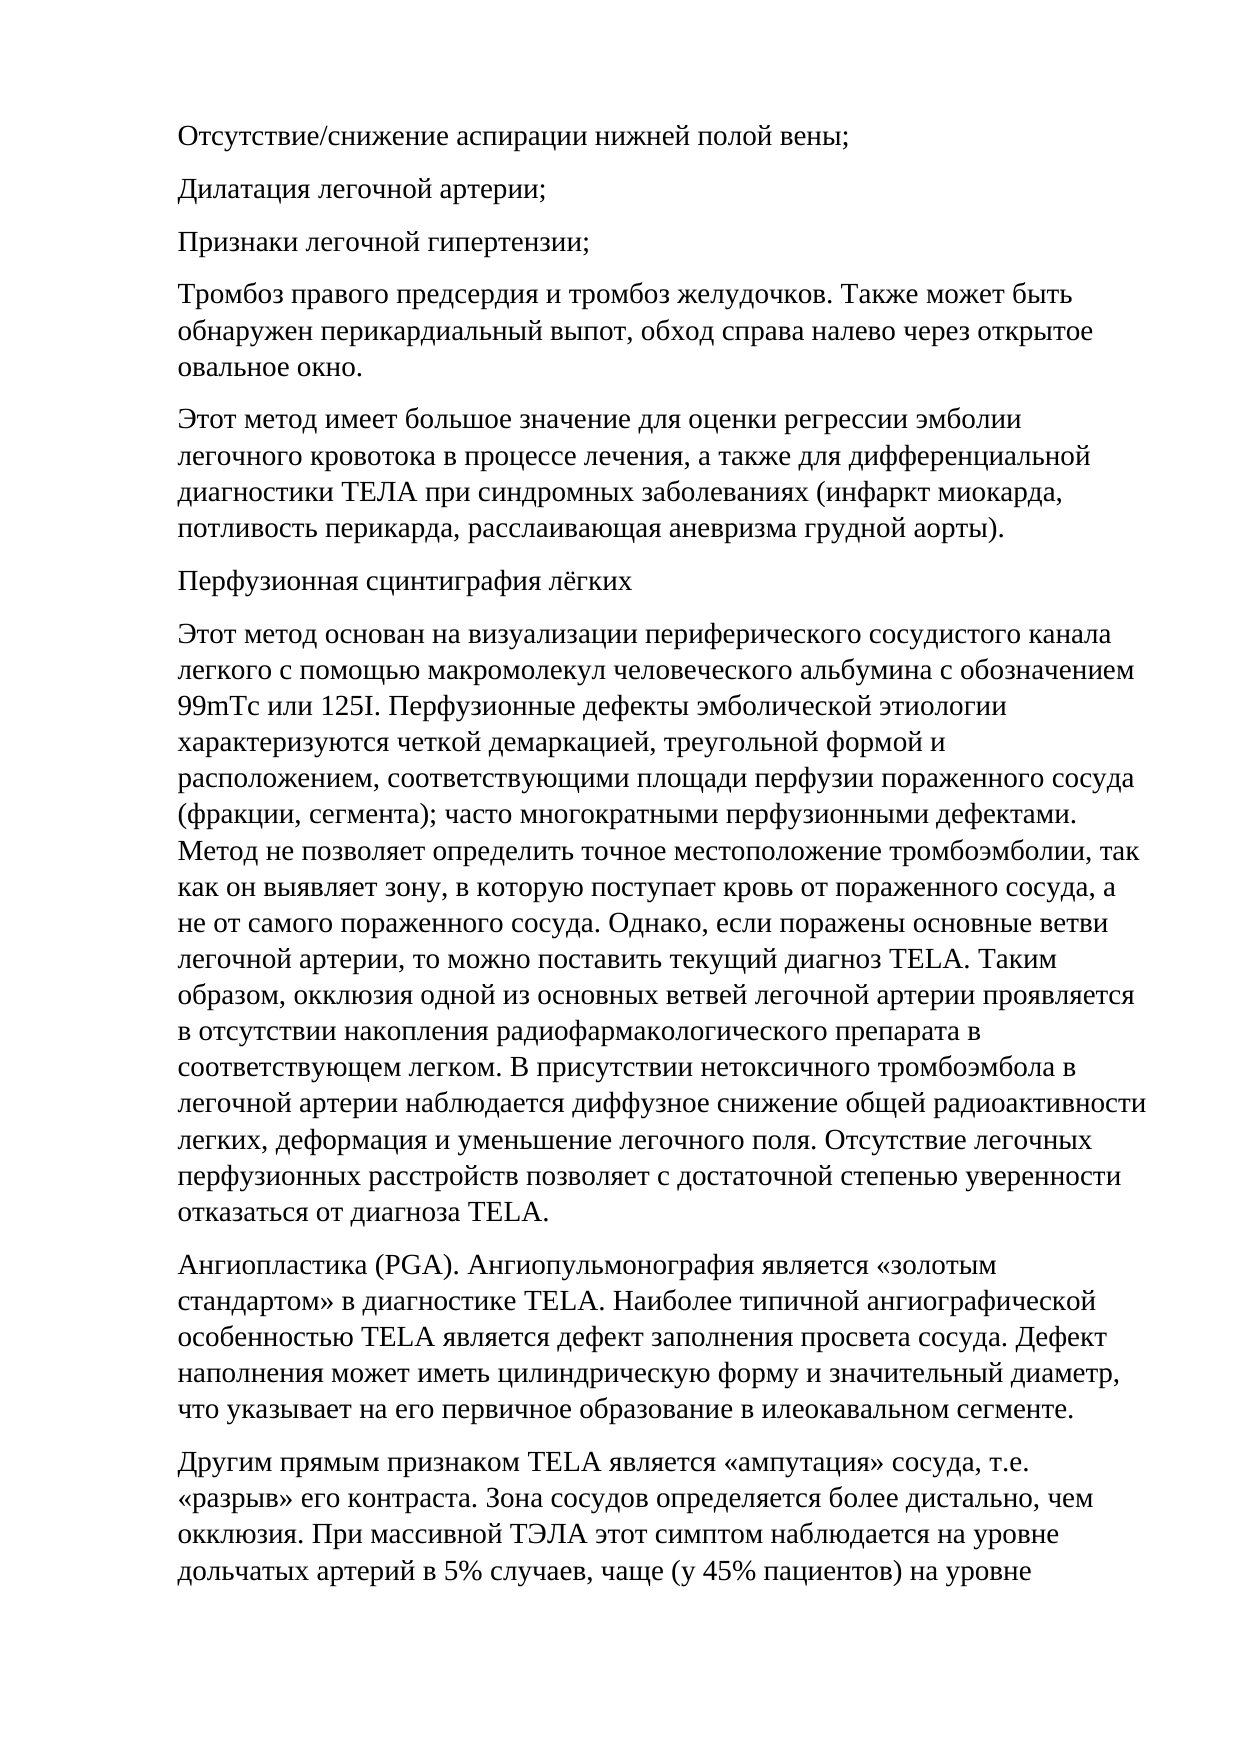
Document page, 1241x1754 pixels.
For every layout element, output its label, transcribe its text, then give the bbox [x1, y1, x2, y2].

text Этот метод имеет большое значение для оценки регрессии эмболии легочного кровотока в процессе лечения, а также для дифференциальной диагностики ТЕЛА при синдромных заболеваниях (инфаркт миокарда, потливость перикарда, расслаивающая аневризма грудной аорты). [177, 402, 1152, 544]
text Дилатация легочной артерии; [177, 171, 1152, 204]
text Тромбоз правого предсердия и тромбоз желудочков. Также может быть обнаружен перикардиальный выпот, обход справа налево через открытое овальное окно. [177, 277, 1152, 382]
text Отсутствие/снижение аспирации нижней полой вены; [177, 118, 1152, 152]
text Перфузионная сцинтиграфия лёгких [177, 563, 1152, 596]
text Этот метод основан на визуализации периферического сосудистого канала легкого с помощью макромолекул человеческого альбумина с обозначением 99mTc или 125I. Перфузионные дефекты эмболической этиологии характеризуются четкой демаркацией, треугольной формой и расположением, соответствующими площади перфузии пораженного сосуда (фракции, сегмента); часто многократными перфузионными дефектами. Метод не позволяет определить точное местоположение тромбоэмболии, так как он выявляет зону, в которую поступает кровь от пораженного сосуда, а не от самого пораженного сосуда. Однако, если поражены основные ветви легочной артерии, то можно поставить текущий диагноз TELA. Таким образом, окклюзия одной из основных ветвей легочной артерии проявляется в отсутствии накопления радиофармакологического препарата в соответствующем легком. В присутствии нетоксичного тромбоэмбола в легочной артерии наблюдается диффузное снижение общей радиоактивности легких, деформация и уменьшение легочного поля. Отсутствие легочных перфузионных расстройств позволяет с достаточной степенью уверенности отказаться от диагноза TELA. [177, 616, 1152, 1228]
text Ангиопластика (PGA). Ангиопульмонография является «золотым стандартом» в диагностике TELA. Наиболее типичной ангиографической особенностью TELA является дефект заполнения просвета сосуда. Дефект наполнения может иметь цилиндрическую форму и значительный диаметр, что указывает на его первичное образование в илеокавальном сегменте. [177, 1247, 1152, 1425]
text Признаки легочной гипертензии; [177, 224, 1152, 257]
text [177, 1444, 1152, 1586]
